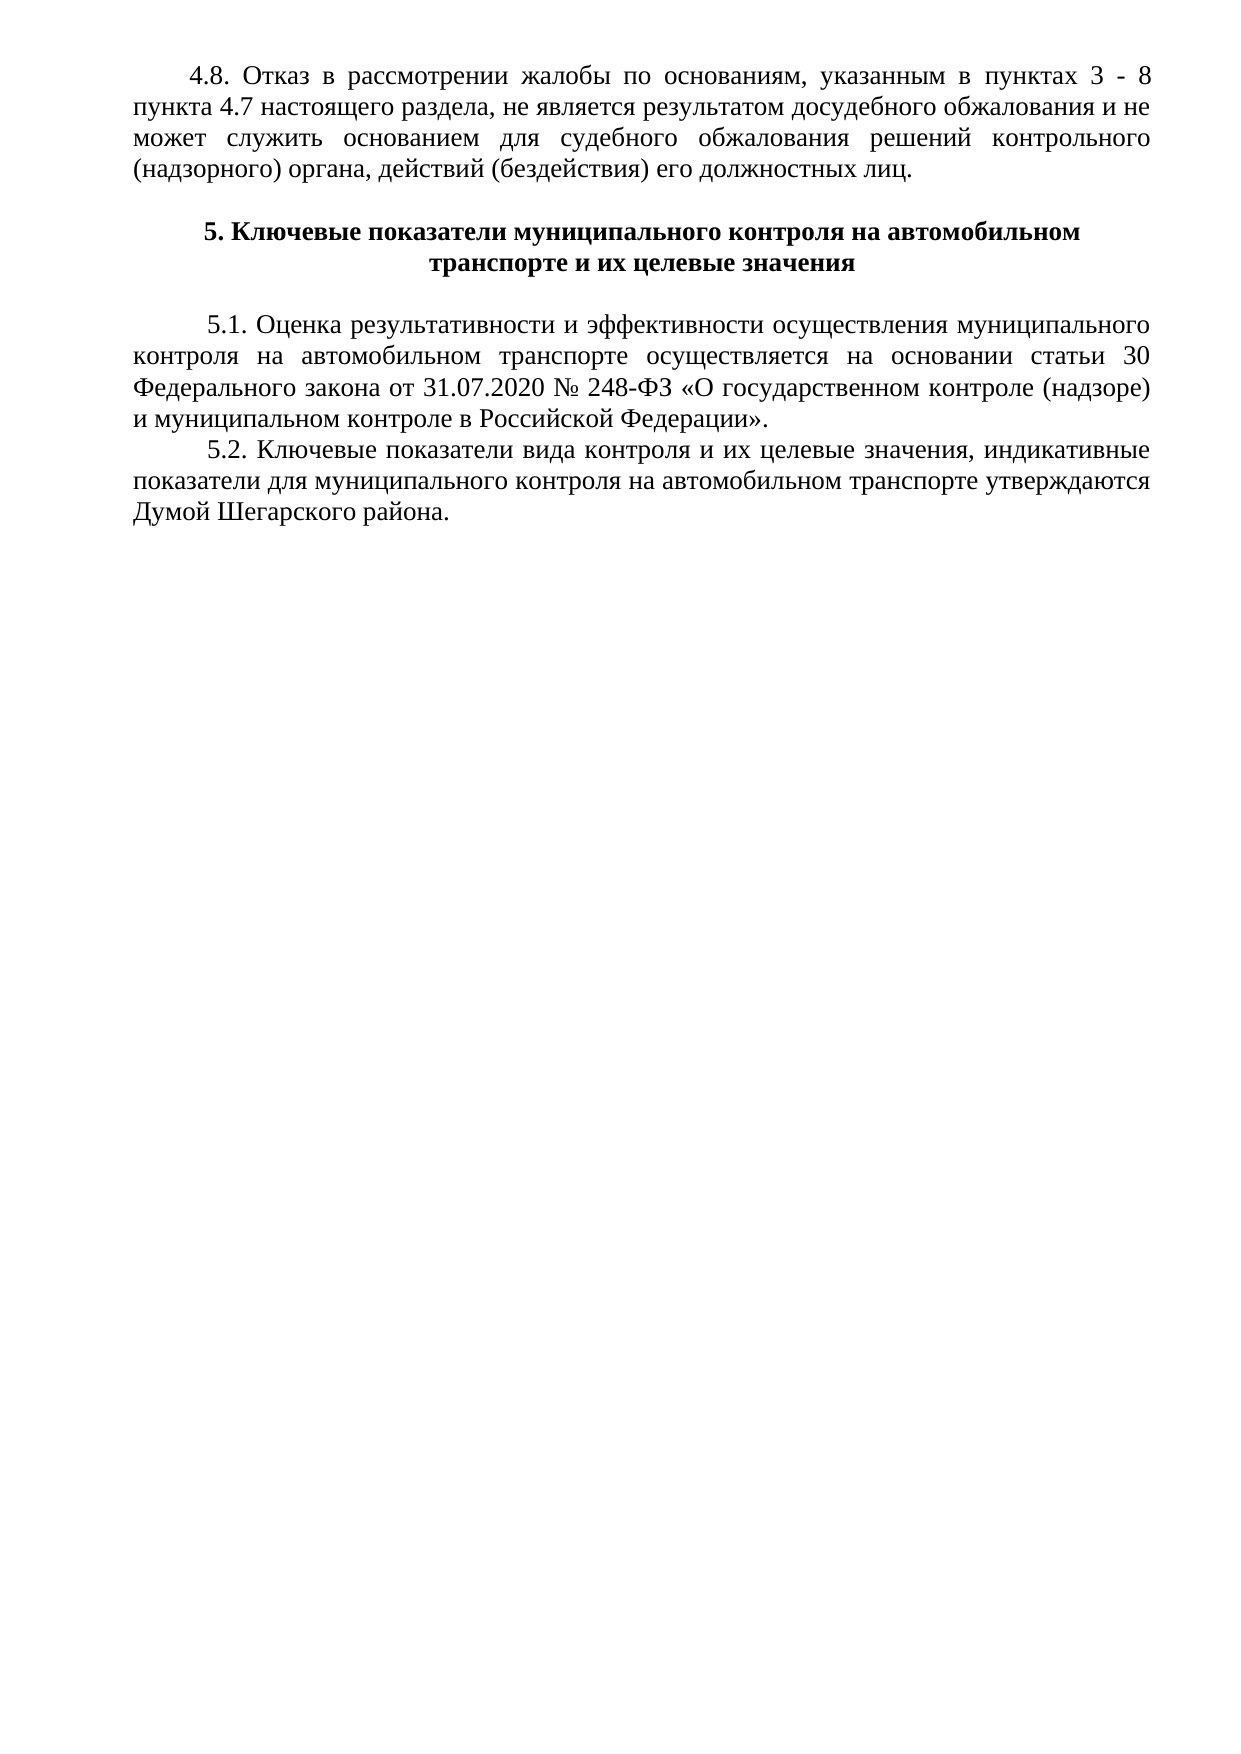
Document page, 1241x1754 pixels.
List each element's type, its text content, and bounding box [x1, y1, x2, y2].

text 5.1. Оценка результативности и эффективности осуществления муниципального контроля на автомобильном транспорте осуществляется на основании статьи 30 Федерального закона от 31.07.2020 № 248-ФЗ «О государственном контроле (надзоре) и муниципальном контроле в Российской Федерации». [133, 308, 1152, 433]
text 5. Ключевые показатели муниципального контроля на автомобильном транспорте и их целевые значения [133, 215, 1152, 277]
text 4.8. Отказ в рассмотрении жалобы по основаниям, указанным в пунктах 3 - 8 пункта 4.7 настоящего раздела, не является результатом досудебного обжалования и не может служить основанием для судебного обжалования решений контрольного (надзорного) органа, действий (бездействия) его должностных лиц. [133, 59, 1152, 184]
text 5.2. Ключевые показатели вида контроля и их целевые значения, индикативные показатели для муниципального контроля на автомобильном транспорте утверждаются Думой Шегарского района. [133, 433, 1152, 526]
